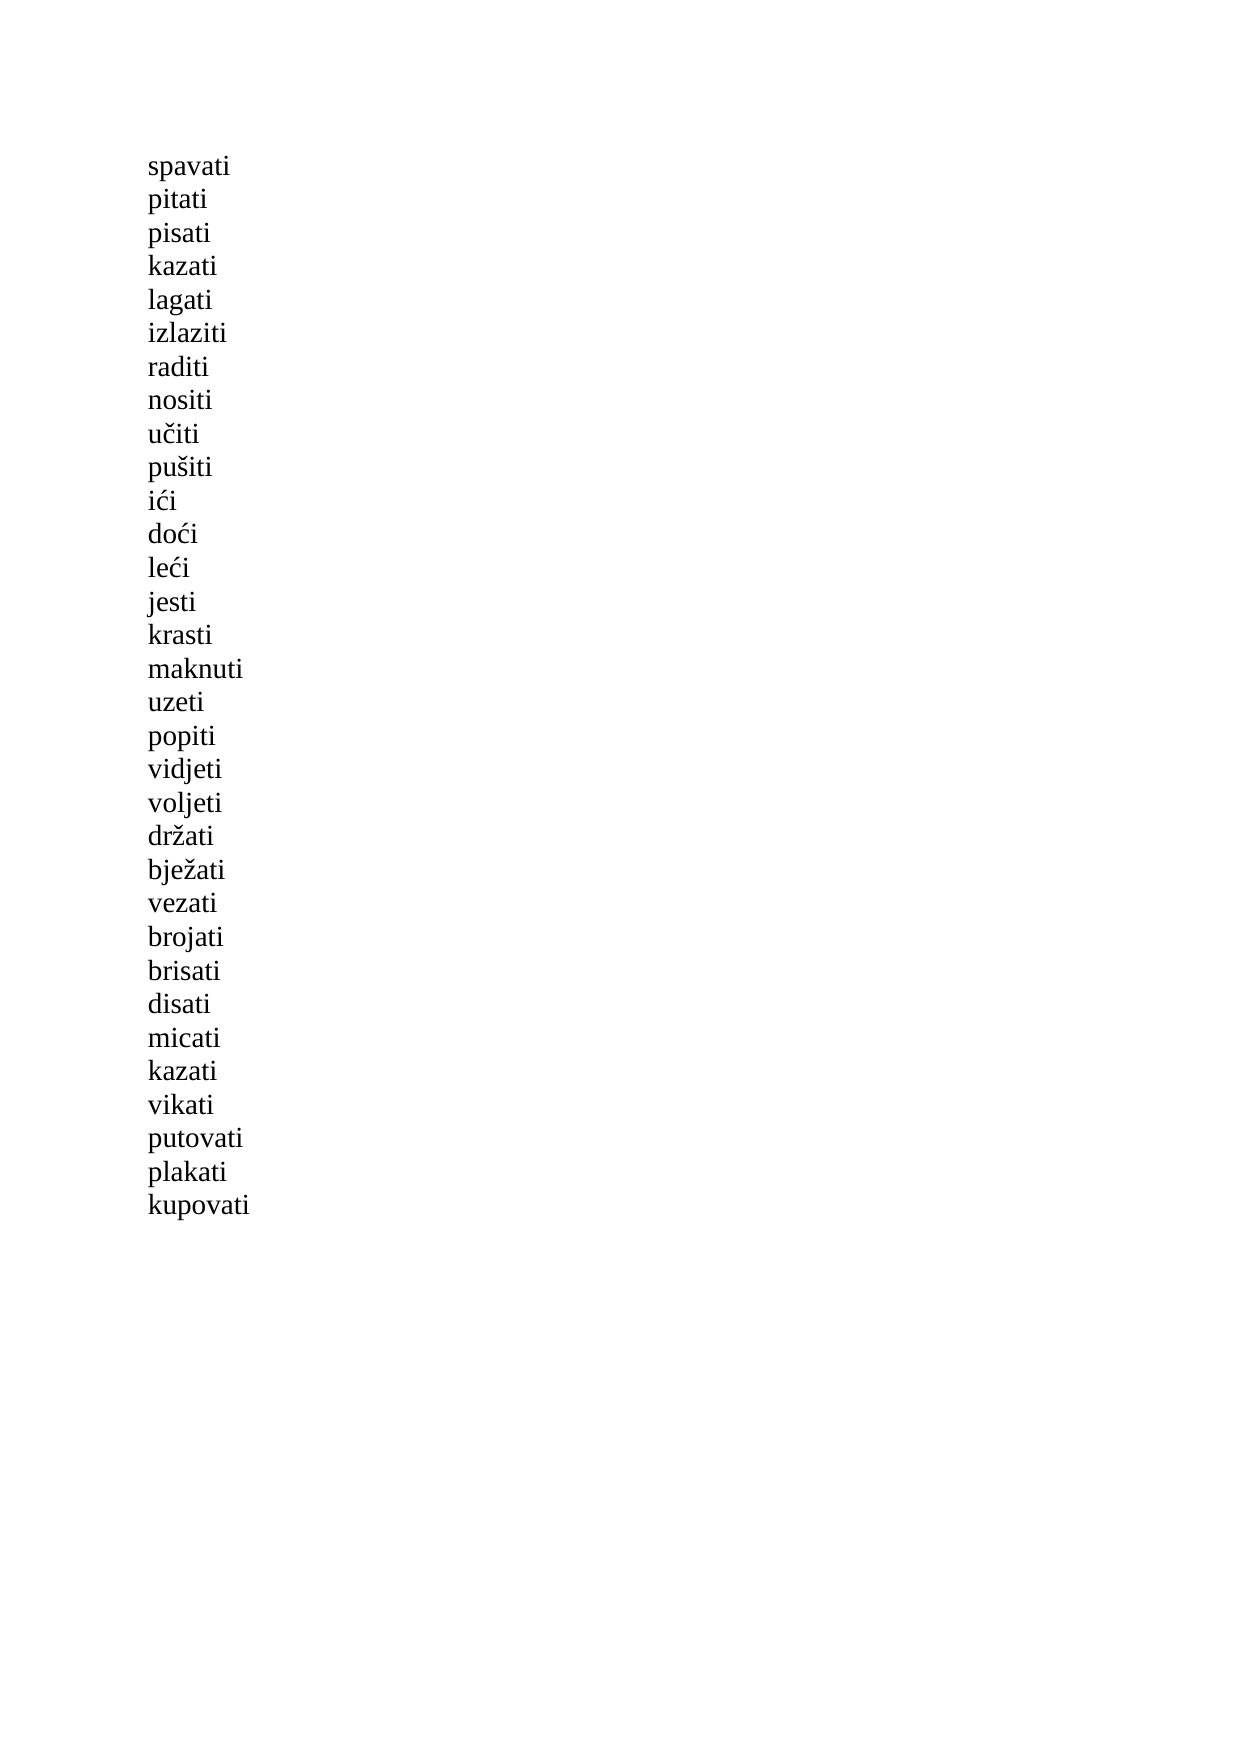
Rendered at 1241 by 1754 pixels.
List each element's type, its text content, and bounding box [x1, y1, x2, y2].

text vikati [148, 1087, 1093, 1120]
text plakati [148, 1154, 1093, 1187]
text držati [148, 818, 1093, 852]
text doći [148, 517, 1093, 550]
text brisati [148, 953, 1093, 986]
text vidjeti [148, 751, 1093, 785]
text popiti [148, 718, 1093, 751]
text krasti [148, 617, 1093, 651]
text nositi [148, 382, 1093, 416]
text kupovati [148, 1187, 1093, 1221]
text bježati [148, 852, 1093, 886]
text izlaziti [148, 315, 1093, 349]
text lagati [148, 282, 1093, 315]
text jesti [148, 584, 1093, 617]
text micati [148, 1020, 1093, 1053]
text maknuti [148, 651, 1093, 684]
text kazati [148, 1053, 1093, 1087]
text vezati [148, 886, 1093, 919]
text spavati [148, 148, 1093, 181]
text voljeti [148, 785, 1093, 818]
text učiti [148, 416, 1093, 449]
text pisati [148, 215, 1093, 248]
text putovati [148, 1120, 1093, 1154]
text pitati [148, 181, 1093, 215]
text disati [148, 986, 1093, 1020]
text leći [148, 550, 1093, 584]
text kazati [148, 248, 1093, 282]
text pušiti [148, 449, 1093, 483]
text uzeti [148, 684, 1093, 718]
text raditi [148, 349, 1093, 382]
text brojati [148, 919, 1093, 953]
text ići [148, 483, 1093, 517]
